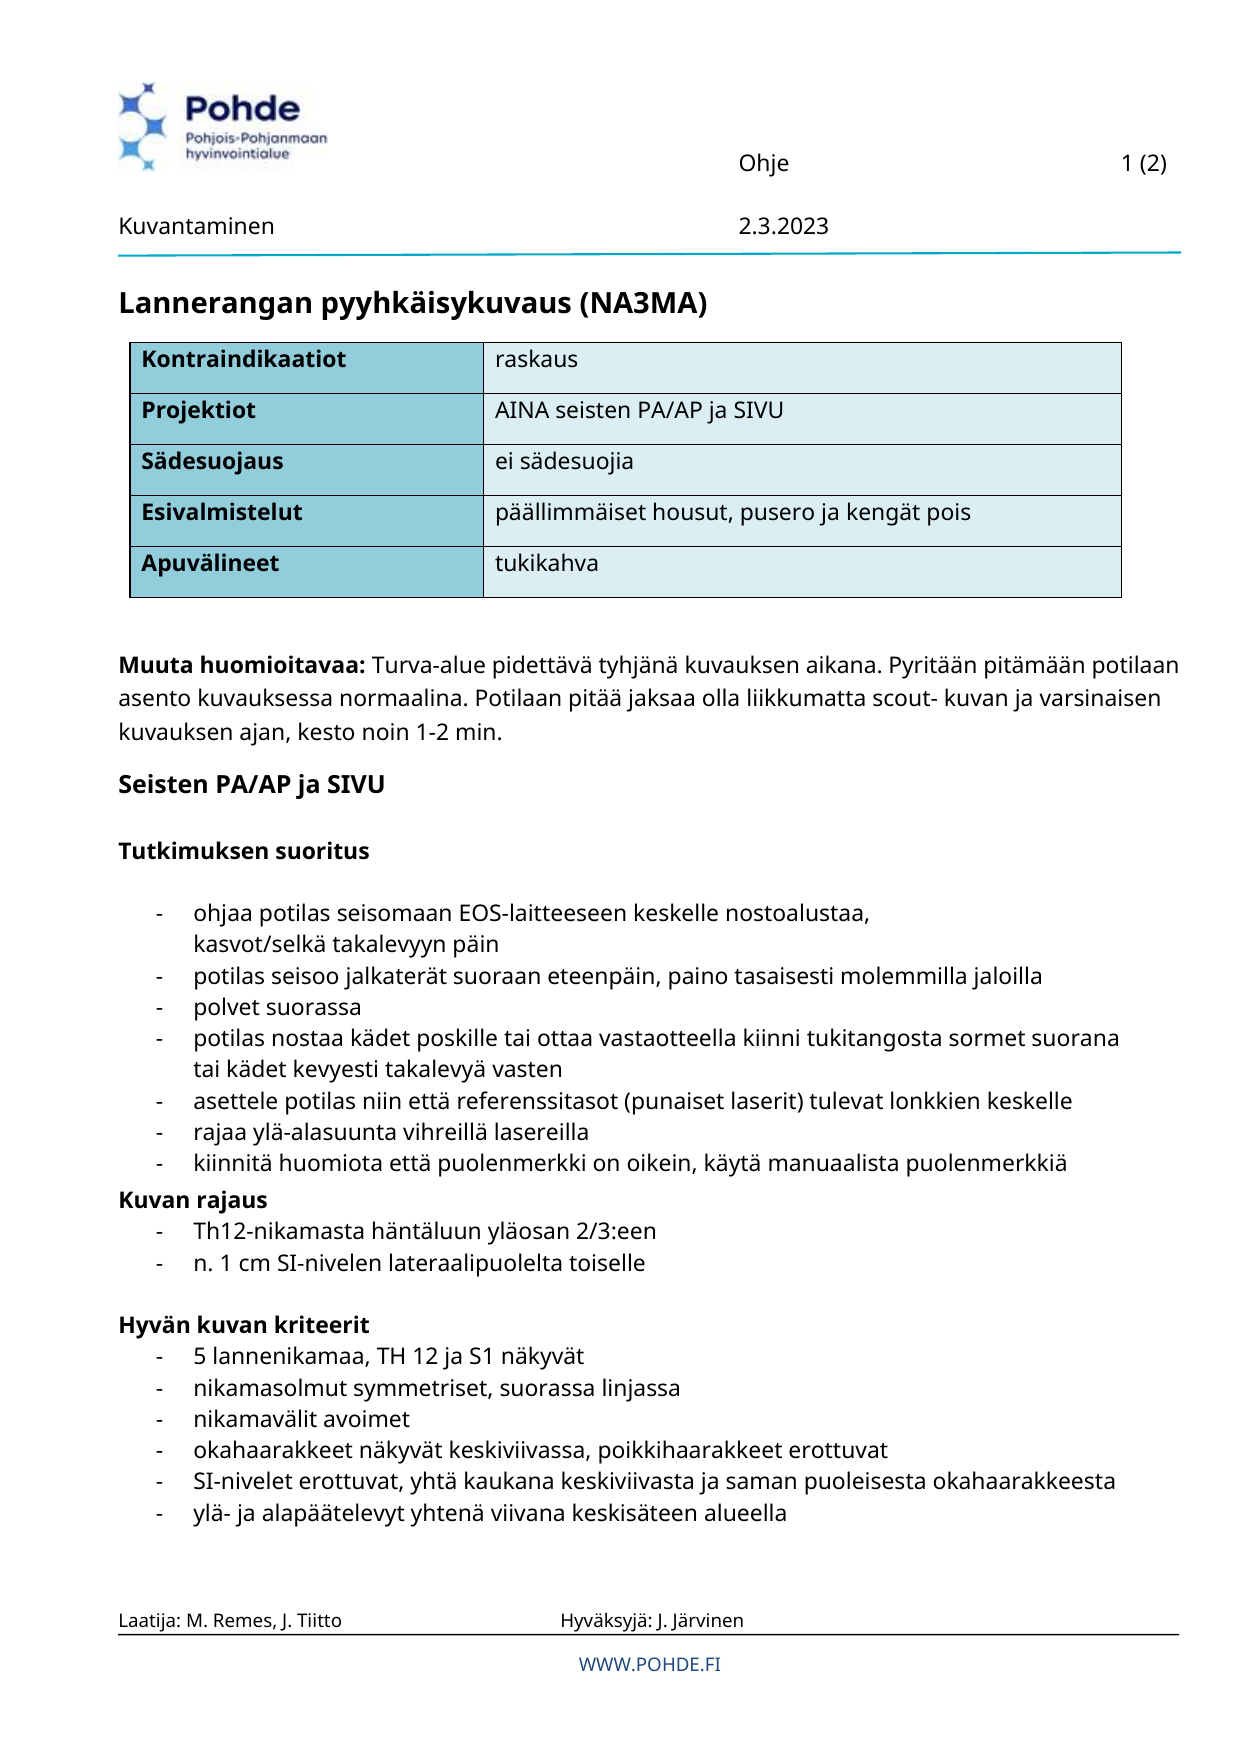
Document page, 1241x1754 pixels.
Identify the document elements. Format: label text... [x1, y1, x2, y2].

text Hyvän kuvan kriteerit [118, 1309, 1181, 1340]
list kiinnitä huomiota että puolenmerkki on oikein, käytä manuaalista puolenmerkkiä [156, 1147, 1181, 1178]
list potilas nostaa kädet poskille tai ottaa vastaotteella kiinni tukitangosta sormet suorana [156, 1022, 1181, 1053]
list nikamasolmut symmetriset, suorassa linjassa [156, 1371, 1181, 1403]
list rajaa ylä-alasuunta vihreillä lasereilla [156, 1116, 1181, 1147]
table_cell ei sädesuojia [484, 445, 1121, 495]
text kasvot/selkä takalevyyn päin [193, 928, 1181, 959]
table_header raskaus [484, 343, 1121, 393]
list Th12-nikamasta häntäluun yläosan 2/3:een [156, 1215, 1181, 1246]
table_cell Projektiot [131, 394, 483, 444]
list ylä- ja alapäätelevyt yhtenä viivana keskisäteen alueella [156, 1496, 1181, 1528]
list okahaarakkeet näkyvät keskiviivassa, poikkihaarakkeet erottuvat [156, 1434, 1181, 1465]
table_cell tukikahva [484, 547, 1121, 597]
table_cell päällimmäiset housut, pusero ja kengät pois [484, 496, 1121, 546]
table_cell AINA seisten PA/AP ja SIVU [484, 394, 1121, 444]
text Tutkimuksen suoritus [118, 834, 1181, 866]
list asettele potilas niin että referenssitasot (punaiset laserit) tulevat lonkkien keskelle [156, 1084, 1181, 1116]
table_cell Apuvälineet [131, 547, 483, 597]
picture [118, 82, 328, 172]
text Seisten PA/AP ja SIVU [118, 766, 1181, 801]
text Muuta huomioitavaa: Turva-alue pidettävä tyhjänä kuvauksen aikana. Pyritään pitämään potilaan asento kuvauksessa normaalina. Potilaan pitää jaksaa olla liikkumatta scout- kuvan ja varsinaisen kuvauksen ajan, kesto noin 1-2 min. [118, 648, 1181, 747]
list polvet suorassa [156, 991, 1181, 1022]
list nikamavälit avoimet [156, 1403, 1181, 1434]
table_header Kontraindikaatiot [131, 343, 483, 393]
list 5 lannenikamaa, TH 12 ja S1 näkyvät [156, 1340, 1181, 1371]
list potilas seisoo jalkaterät suoraan eteenpäin, paino tasaisesti molemmilla jaloilla [156, 959, 1181, 991]
table_cell Sädesuojaus [131, 445, 483, 495]
list SI-nivelet erottuvat, yhtä kaukana keskiviivasta ja saman puoleisesta okahaarakkeesta [156, 1465, 1181, 1496]
table_cell Esivalmistelut [131, 496, 483, 546]
list ohjaa potilas seisomaan EOS-laitteeseen keskelle nostoalustaa, [156, 897, 1181, 928]
list n. 1 cm SI-nivelen lateraalipuolelta toiselle [156, 1246, 1181, 1278]
text Kuvan rajaus [118, 1184, 1181, 1215]
text Lannerangan pyyhkäisykuvaus (NA3MA) [118, 282, 1181, 322]
text tai kädet kevyesti takalevyä vasten [193, 1053, 1181, 1084]
